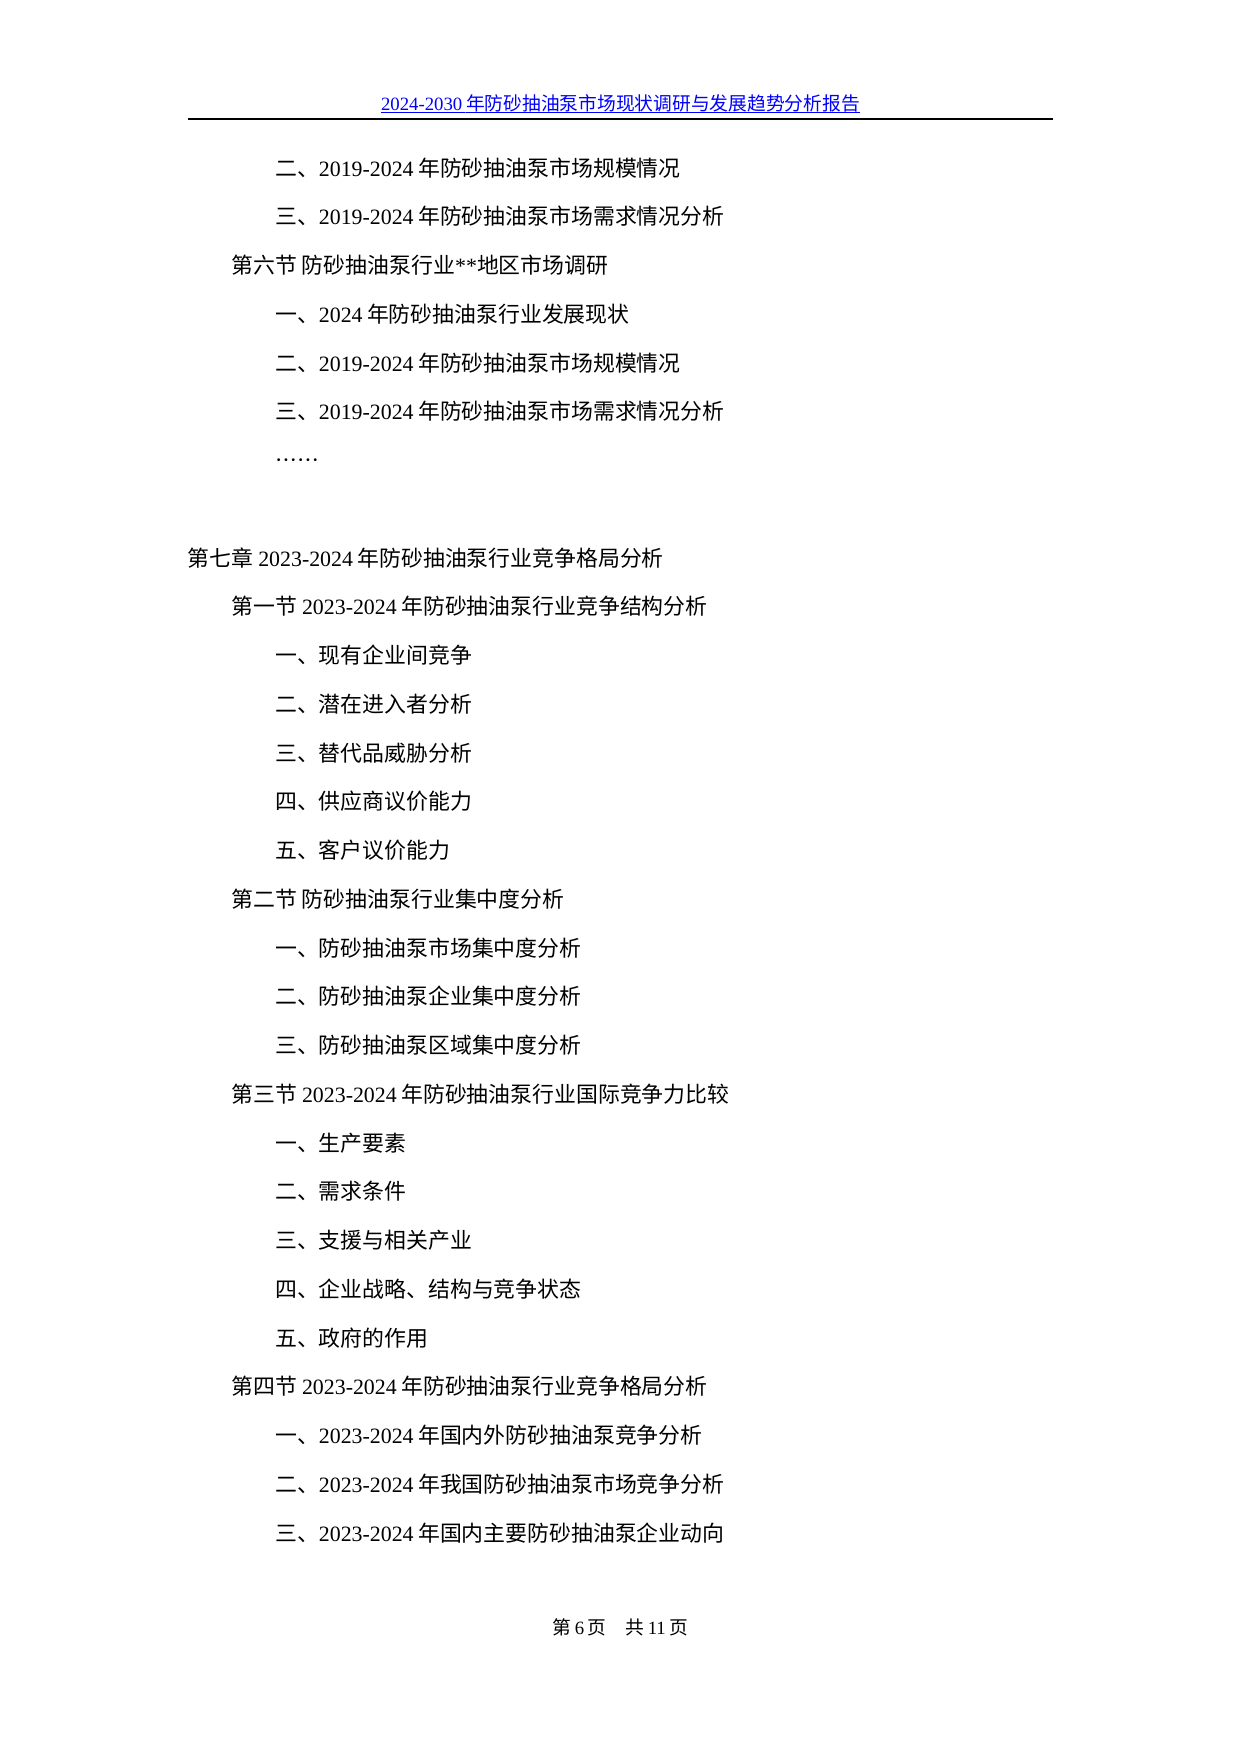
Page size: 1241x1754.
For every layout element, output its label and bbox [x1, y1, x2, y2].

text [187, 150, 1053, 1548]
